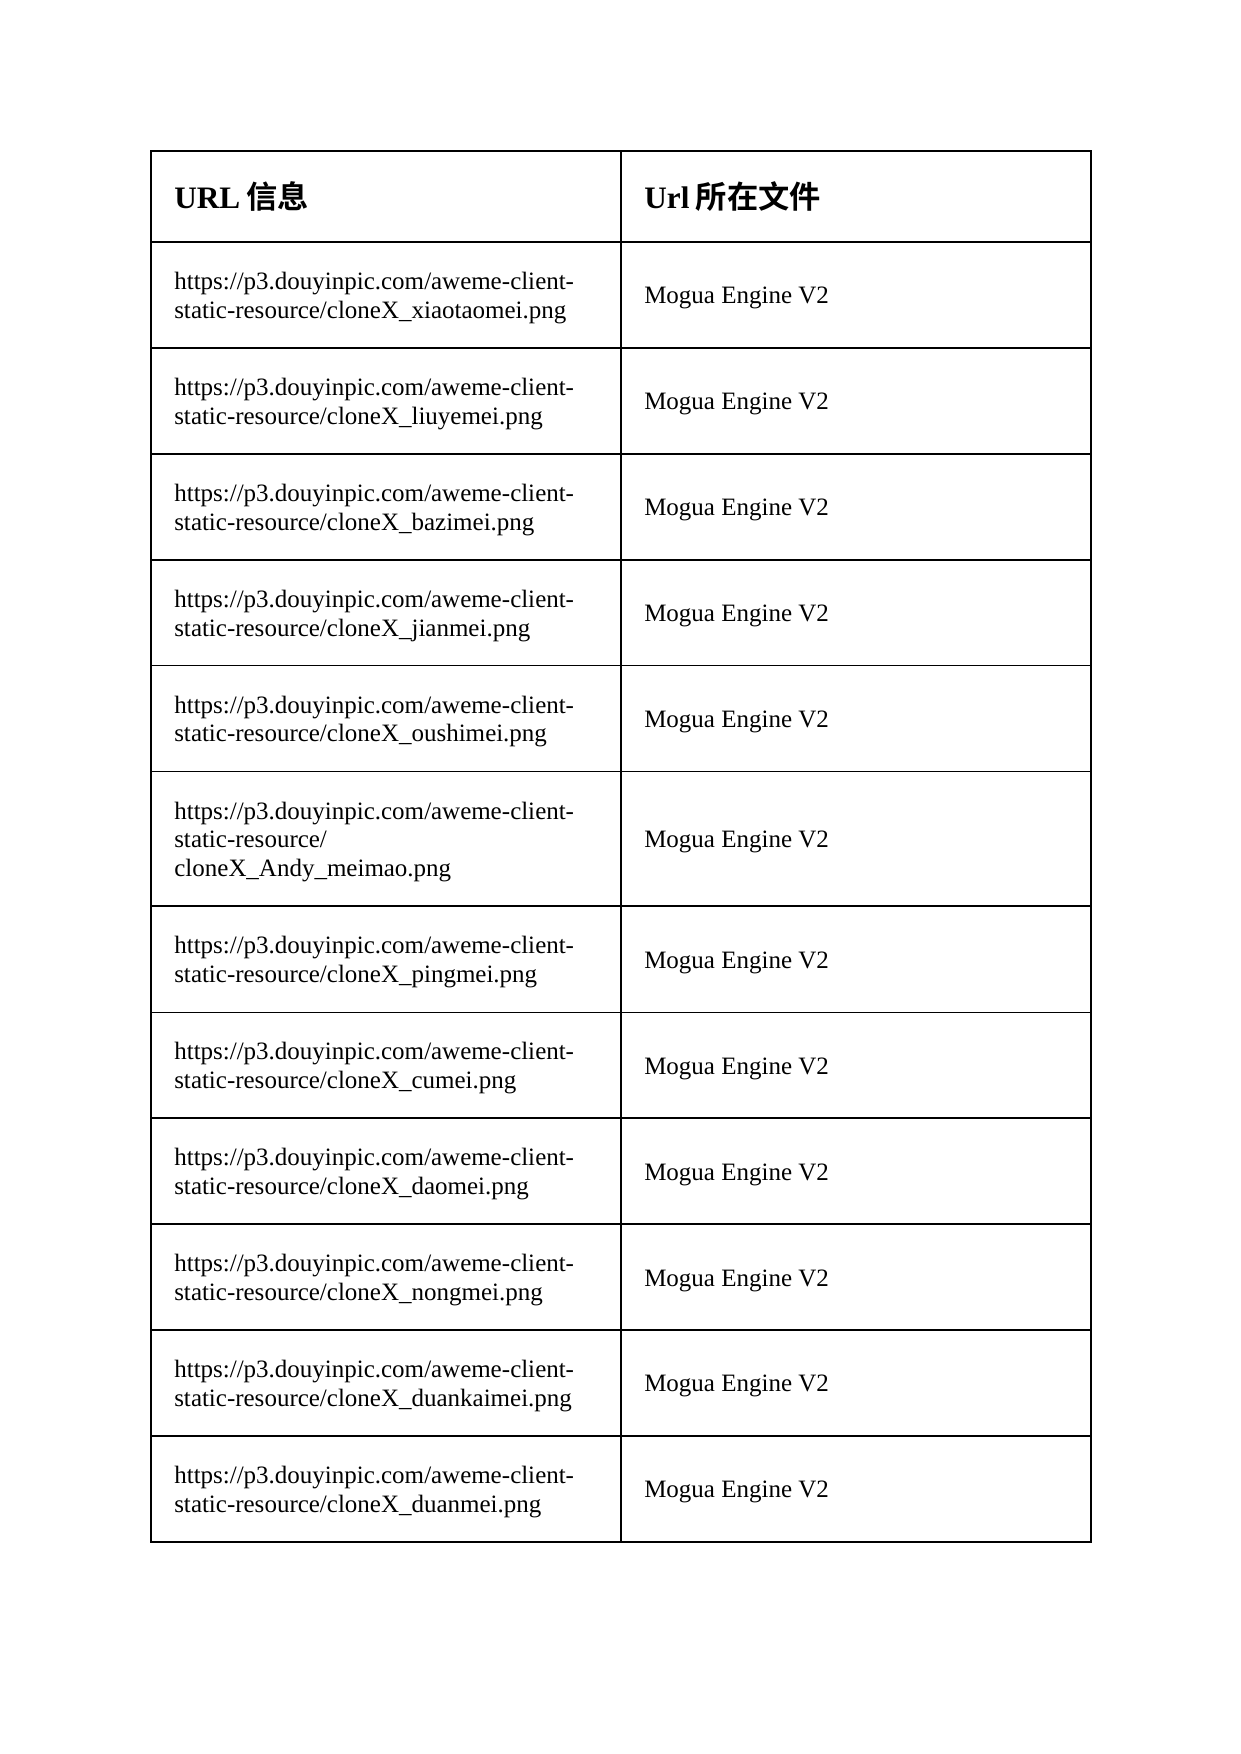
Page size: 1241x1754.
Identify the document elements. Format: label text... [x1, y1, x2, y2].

table_cell https://p3.douyinpic.com/aweme-client-static-resource/cloneX_cumei.png [152, 1013, 620, 1117]
table_cell Mogua Engine V2 [622, 561, 1090, 665]
table_header Url所在文件 [622, 152, 1090, 241]
table_cell Mogua Engine V2 [622, 1013, 1090, 1117]
table_cell Mogua Engine V2 [622, 907, 1090, 1011]
table_cell Mogua Engine V2 [622, 1225, 1090, 1329]
table_cell Mogua Engine V2 [622, 1331, 1090, 1435]
table_cell Mogua Engine V2 [622, 349, 1090, 453]
table_cell https://p3.douyinpic.com/aweme-client-static-resource/cloneX_Andy_meimao.png [152, 772, 620, 905]
table_cell Mogua Engine V2 [622, 455, 1090, 559]
table_header URL信息 [152, 152, 620, 241]
table_cell https://p3.douyinpic.com/aweme-client-static-resource/cloneX_oushimei.png [152, 666, 620, 771]
table_cell https://p3.douyinpic.com/aweme-client-static-resource/cloneX_duankaimei.png [152, 1331, 620, 1435]
table_cell https://p3.douyinpic.com/aweme-client-static-resource/cloneX_duanmei.png [152, 1437, 620, 1541]
table_cell Mogua Engine V2 [622, 772, 1090, 905]
table_cell Mogua Engine V2 [622, 1119, 1090, 1223]
table_cell https://p3.douyinpic.com/aweme-client-static-resource/cloneX_pingmei.png [152, 907, 620, 1011]
table_cell Mogua Engine V2 [622, 243, 1090, 347]
table_cell Mogua Engine V2 [622, 666, 1090, 771]
table_cell https://p3.douyinpic.com/aweme-client-static-resource/cloneX_xiaotaomei.png [152, 243, 620, 347]
table_cell https://p3.douyinpic.com/aweme-client-static-resource/cloneX_jianmei.png [152, 561, 620, 665]
table_cell https://p3.douyinpic.com/aweme-client-static-resource/cloneX_bazimei.png [152, 455, 620, 559]
table_cell https://p3.douyinpic.com/aweme-client-static-resource/cloneX_nongmei.png [152, 1225, 620, 1329]
table_cell https://p3.douyinpic.com/aweme-client-static-resource/cloneX_liuyemei.png [152, 349, 620, 453]
table_cell Mogua Engine V2 [622, 1437, 1090, 1541]
table_cell https://p3.douyinpic.com/aweme-client-static-resource/cloneX_daomei.png [152, 1119, 620, 1223]
